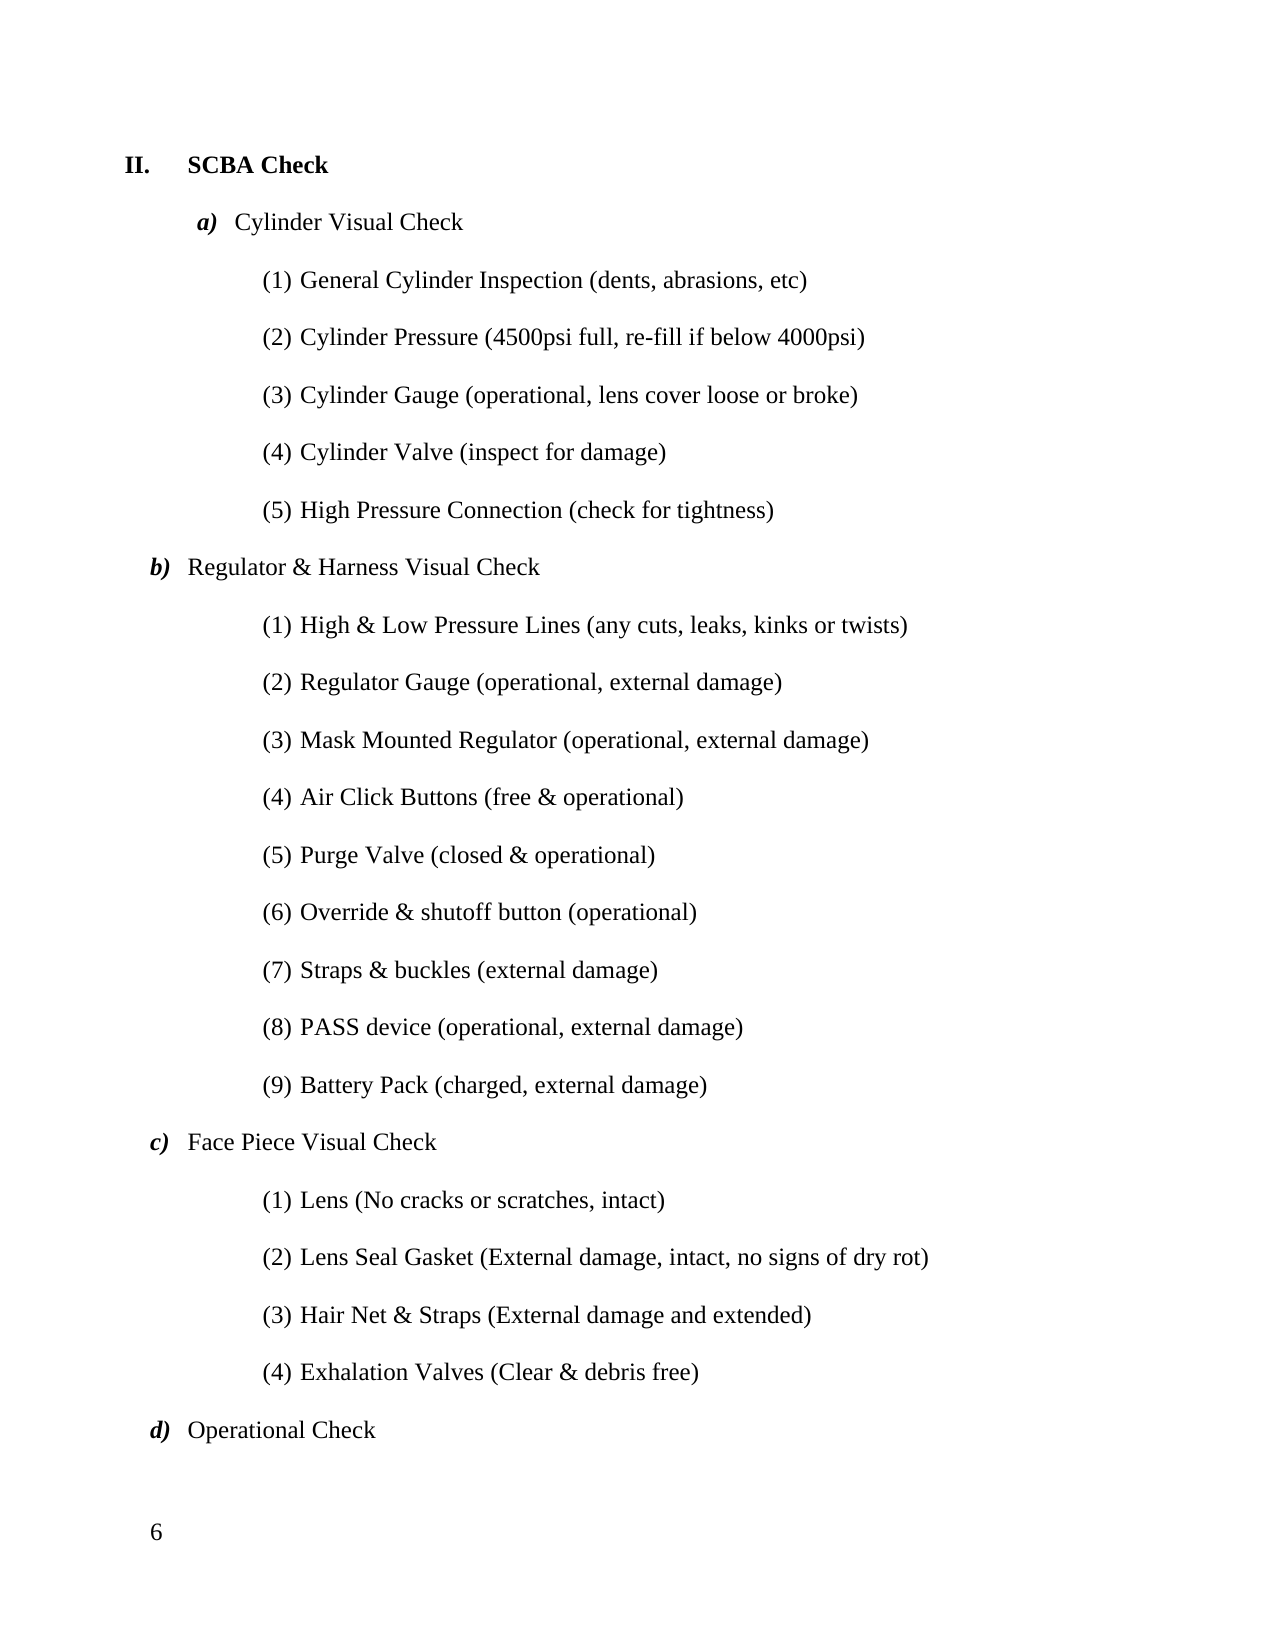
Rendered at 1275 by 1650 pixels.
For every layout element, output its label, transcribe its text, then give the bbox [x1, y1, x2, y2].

list Straps & buckles (external damage) [262, 955, 1125, 984]
list Cylinder Visual Check [197, 207, 1125, 236]
list General Cylinder Inspection (dents, abrasions, etc) [262, 265, 1125, 294]
list Regulator Gauge (operational, external damage) [262, 667, 1125, 696]
list Cylinder Valve (inspect for damage) [262, 437, 1125, 466]
list Lens Seal Gasket (External damage, intact, no signs of dry rot) [262, 1242, 1125, 1271]
list Cylinder Gauge (operational, lens cover loose or broke) [262, 380, 1125, 409]
list Hair Net & Straps (External damage and extended) [262, 1300, 1125, 1329]
list Exhalation Valves (Clear & debris free) [262, 1357, 1125, 1386]
list Battery Pack (charged, external damage) [262, 1070, 1125, 1099]
list Lens (No cracks or scratches, intact) [262, 1185, 1125, 1214]
list Face Piece Visual Check [150, 1127, 1125, 1156]
list Cylinder Pressure (4500psi full, re-fill if below 4000psi) [262, 322, 1125, 351]
list Override & shutoff button (operational) [262, 897, 1125, 926]
list Mask Mounted Regulator (operational, external damage) [262, 725, 1125, 754]
list Purge Valve (closed & operational) [262, 840, 1125, 869]
list High Pressure Connection (check for tightness) [262, 495, 1125, 524]
list Regulator & Harness Visual Check [150, 552, 1125, 581]
list Air Click Buttons (free & operational) [262, 782, 1125, 811]
list SCBA Check [150, 150, 1125, 179]
list Operational Check [150, 1415, 1125, 1444]
list High & Low Pressure Lines (any cuts, leaks, kinks or twists) [262, 610, 1125, 639]
list PASS device (operational, external damage) [262, 1012, 1125, 1041]
